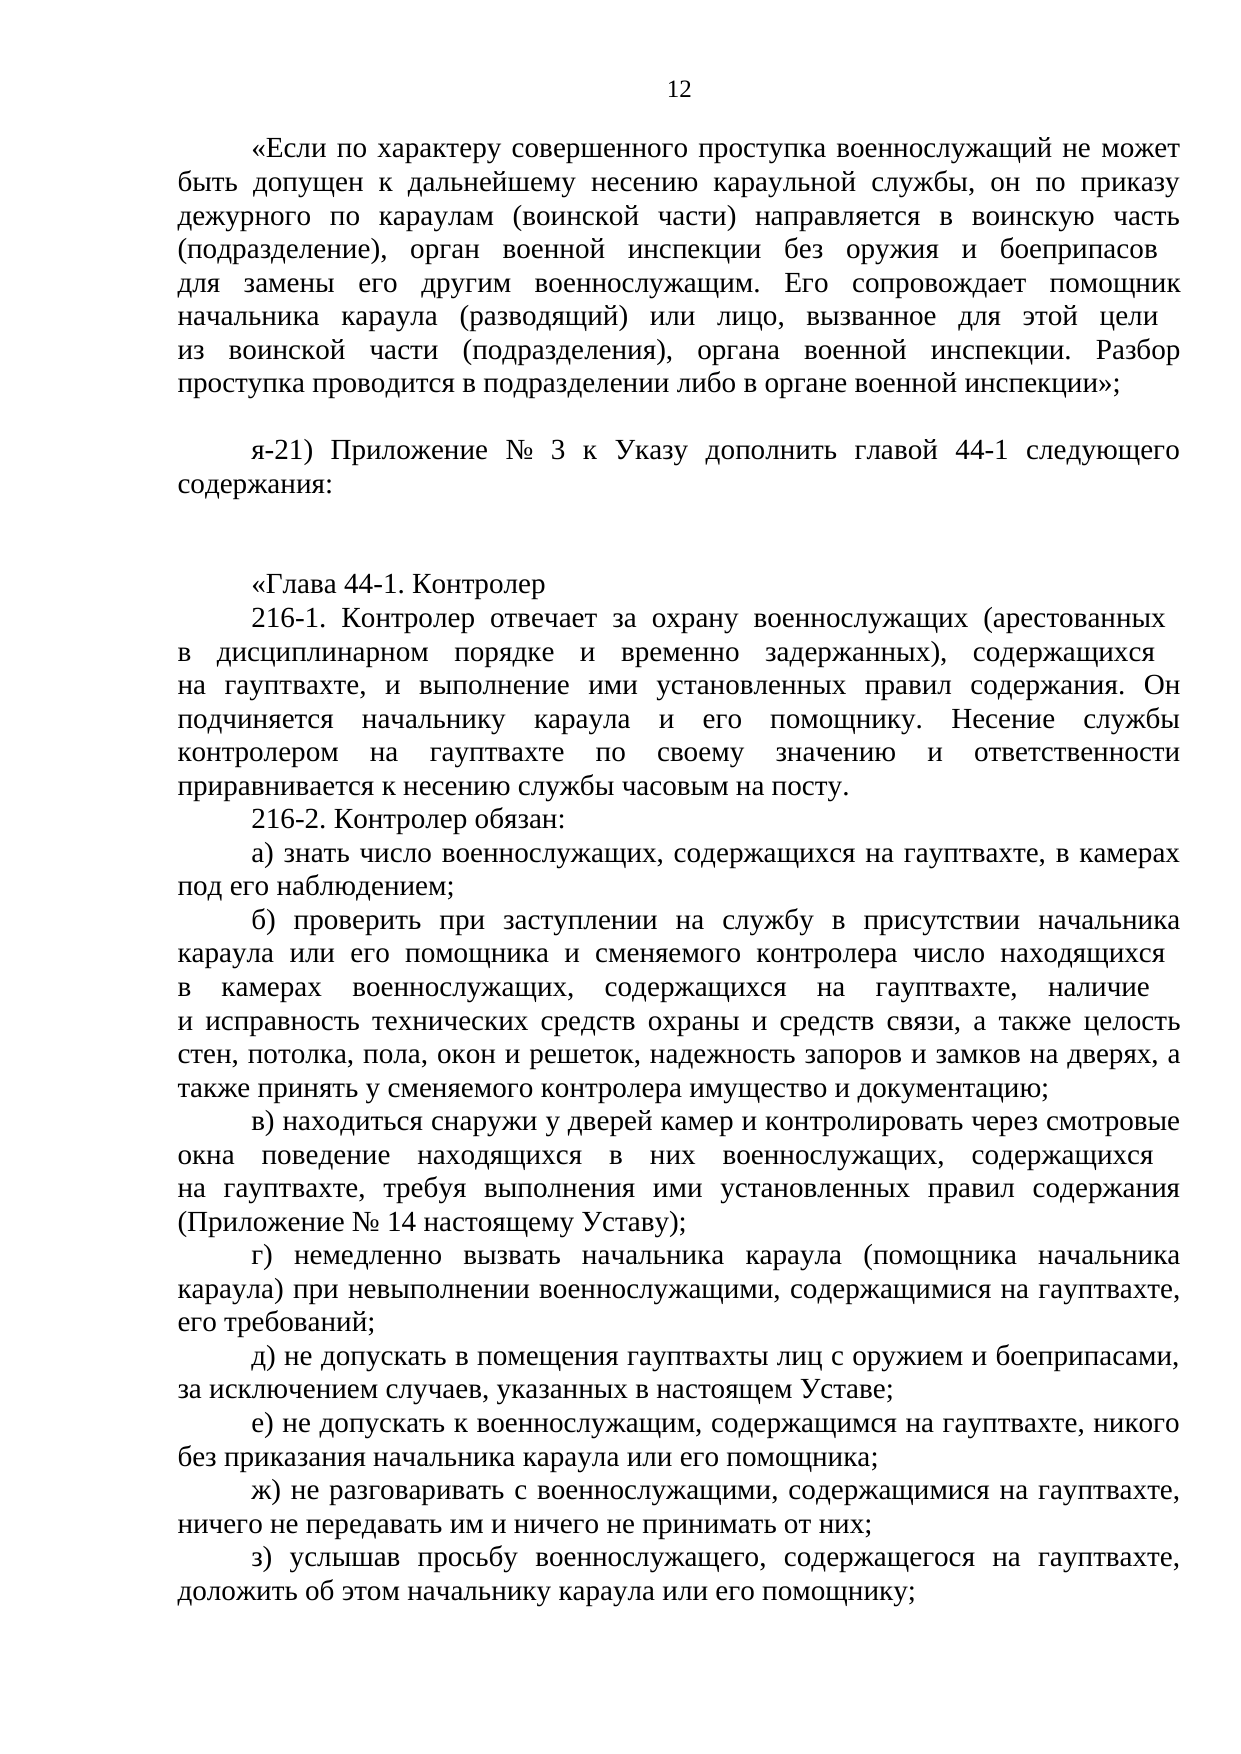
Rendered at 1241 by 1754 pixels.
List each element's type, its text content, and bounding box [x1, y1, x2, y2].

text з) услышав просьбу военнослужащего, содержащегося на гауптвахте, доложить об этом начальнику караула или его помощнику; [177, 1539, 1181, 1606]
text б) проверить при заступлении на службу в присутствии начальника караула или его помощника и сменяемого контролера число находящихся в камерах военнослужащих, содержащихся на гауптвахте, наличие и исправность технических средств охраны и средств связи, а также целость стен, потолка, пола, окон и решеток, надежность запоров и замков на дверях, а также принять у сменяемого контролера имущество и документацию; [177, 902, 1181, 1103]
text «Глава 44-1. Контролер [177, 567, 1181, 600]
text е) не допускать к военнослужащим, содержащимся на гауптвахте, никого без приказания начальника караула или его помощника; [177, 1405, 1181, 1472]
text а) знать число военнослужащих, содержащихся на гауптвахте, в камерах под его наблюдением; [177, 835, 1181, 902]
text «Если по характеру совершенного проступка военнослужащий не может быть допущен к дальнейшему несению караульной службы, он по приказу дежурного по караулам (воинской части) направляется в воинскую часть (подразделение), орган военной инспекции без оружия и боеприпасов для замены его другим военнослужащим. Его сопровождает помощник начальника караула (разводящий) или лицо, вызванное для этой цели из воинской части (подразделения), органа военной инспекции. Разбор проступка проводится в подразделении либо в органе военной инспекции»; [177, 131, 1181, 399]
text 216-1. Контролер отвечает за охрану военнослужащих (арестованных в дисциплинарном порядке и временно задержанных), содержащихся на гауптвахте, и выполнение ими установленных правил содержания. Он подчиняется начальнику караула и его помощнику. Несение службы контролером на гауптвахте по своему значению и ответственности приравнивается к несению службы часовым на посту. [177, 600, 1181, 801]
text 216-2. Контролер обязан: [177, 801, 1181, 835]
text я-21) Приложение № 3 к Указу дополнить главой 44-1 следующего содержания: [177, 432, 1181, 499]
text ж) не разговаривать с военнослужащими, содержащимися на гауптвахте, ничего не передавать им и ничего не принимать от них; [177, 1472, 1181, 1539]
text в) находиться снаружи у дверей камер и контролировать через смотровые окна поведение находящихся в них военнослужащих, содержащихся на гауптвахте, требуя выполнения ими установленных правил содержания (Приложение № 14 настоящему Уставу); [177, 1103, 1181, 1237]
text г) немедленно вызвать начальника караула (помощника начальника караула) при невыполнении военнослужащими, содержащимися на гауптвахте, его требований; [177, 1237, 1181, 1338]
text д) не допускать в помещения гауптвахты лиц с оружием и боеприпасами, за исключением случаев, указанных в настоящем Уставе; [177, 1338, 1181, 1405]
